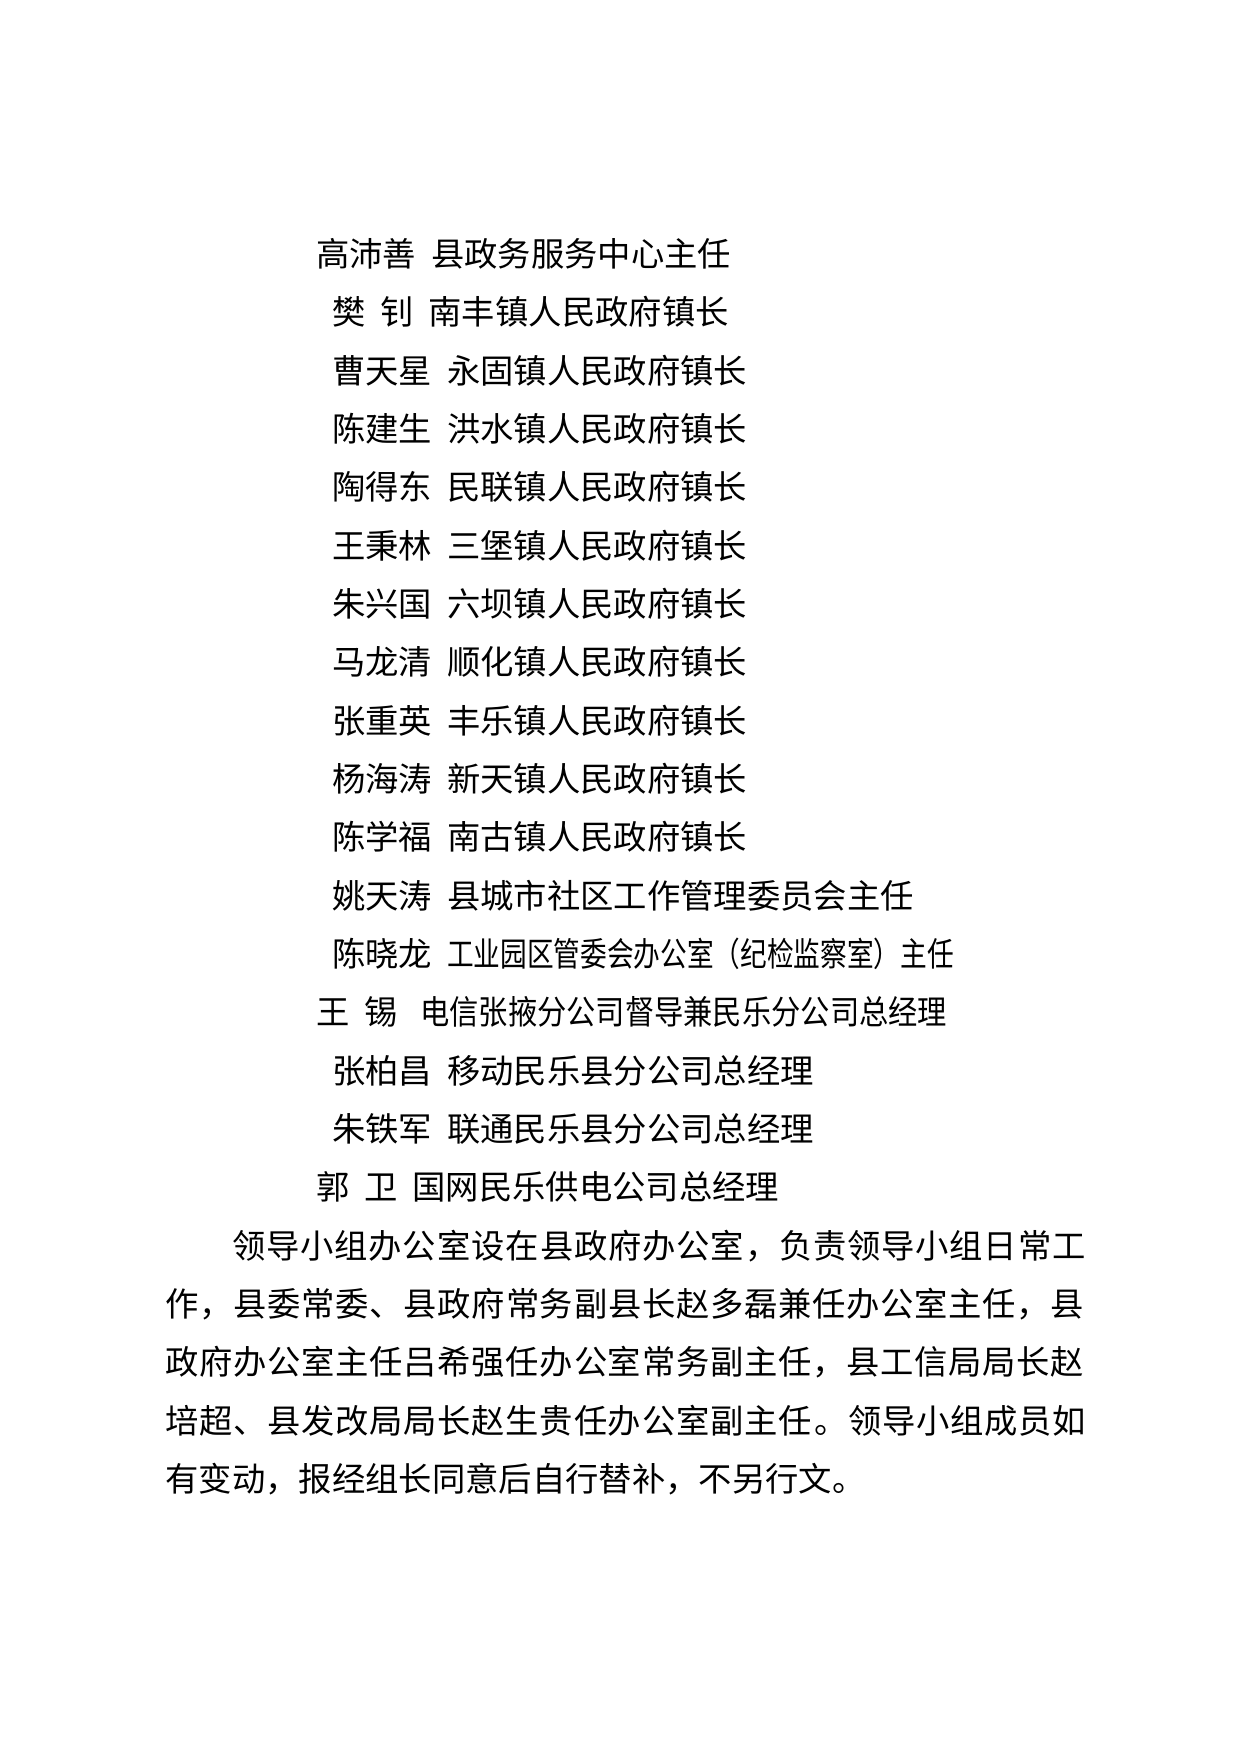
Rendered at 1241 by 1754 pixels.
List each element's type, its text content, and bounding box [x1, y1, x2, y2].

text 高沛善 县政务服务中心主任 [165, 220, 1087, 278]
text 朱铁军 联通民乐县分公司总经理 [165, 1095, 1087, 1153]
text 姚天涛 县城市社区工作管理委员会主任 [165, 861, 1087, 920]
text 樊 钊 南丰镇人民政府镇长 [165, 278, 1087, 336]
text 朱兴国 六坝镇人民政府镇长 [165, 570, 1087, 628]
text 陶得东 民联镇人民政府镇长 [165, 453, 1087, 511]
text 陈学福 南古镇人民政府镇长 [165, 803, 1087, 861]
text 曹天星 永固镇人民政府镇长 [165, 336, 1087, 395]
text 杨海涛 新天镇人民政府镇长 [165, 745, 1087, 803]
text 陈晓龙 工业园区管委会办公室（纪检监察室）主任 [165, 920, 1087, 978]
text 陈建生 洪水镇人民政府镇长 [165, 395, 1087, 453]
text 王 锡 电信张掖分公司督导兼民乐分公司总经理 [165, 978, 1087, 1036]
text 张柏昌 移动民乐县分公司总经理 [165, 1036, 1087, 1095]
text 张重英 丰乐镇人民政府镇长 [165, 686, 1087, 745]
text 郭 卫 国网民乐供电公司总经理 [165, 1153, 1087, 1211]
text 领导小组办公室设在县政府办公室，负责领导小组日常工作，县委常委、县政府常务副县长赵多磊兼任办公室主任，县政府办公室主任吕希强任办公室常务副主任，县工信局局长赵培超、县发改局局长赵生贵任办公室副主任。领导小组成员如有变动，报经组长同意后自行替补，不另行文。 [165, 1211, 1087, 1503]
text 王秉林 三堡镇人民政府镇长 [165, 511, 1087, 570]
text 马龙清 顺化镇人民政府镇长 [165, 628, 1087, 686]
